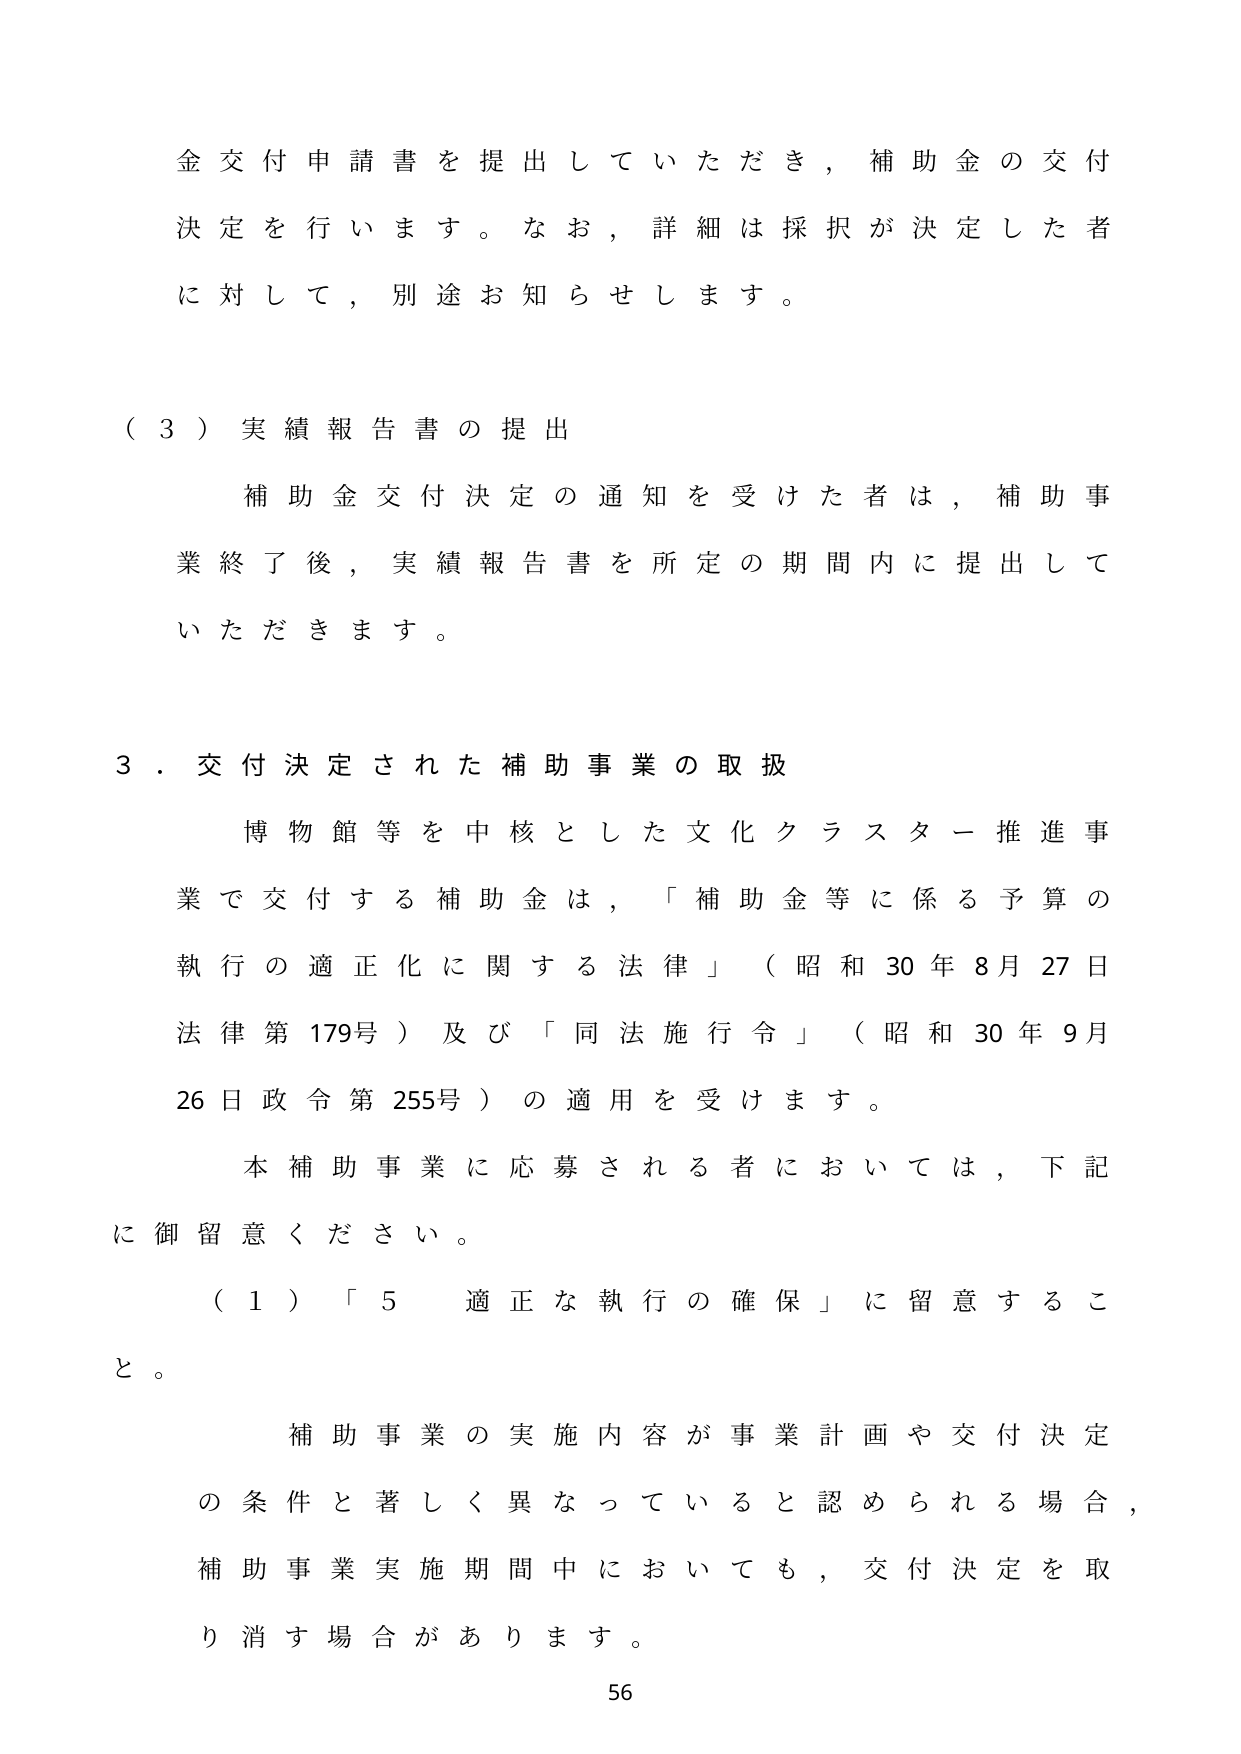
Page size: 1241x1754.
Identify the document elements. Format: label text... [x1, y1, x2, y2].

text （１）「５ 適正な執行の確保」に留意すること。 [111, 1266, 1129, 1401]
text （３）実績報告書の提出 [111, 394, 1129, 461]
text 博物館等を中核とした文化クラスター推進事業で交付する補助金は，「補助金等に係る予算の執行の適正化に関する法律」（昭和30年8月27日法律第179号）及び「同法施行令」（昭和30年9月26日政令第255号）の適用を受けます。 [111, 797, 1129, 1132]
text 補助金交付決定の通知を受けた者は，補助事業終了後，実績報告書を所定の期間内に提出していただきます。 [111, 461, 1129, 663]
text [111, 126, 1129, 327]
text 補助事業の実施内容が事業計画や交付決定の条件と著しく異なっていると認められる場合，補助事業実施期間中においても，交付決定を取り消す場合があります。 [111, 1401, 1129, 1669]
text 本補助事業に応募される者においては，下記に御留意ください。 [111, 1132, 1129, 1266]
text ３．交付決定された補助事業の取扱 [111, 730, 1129, 797]
